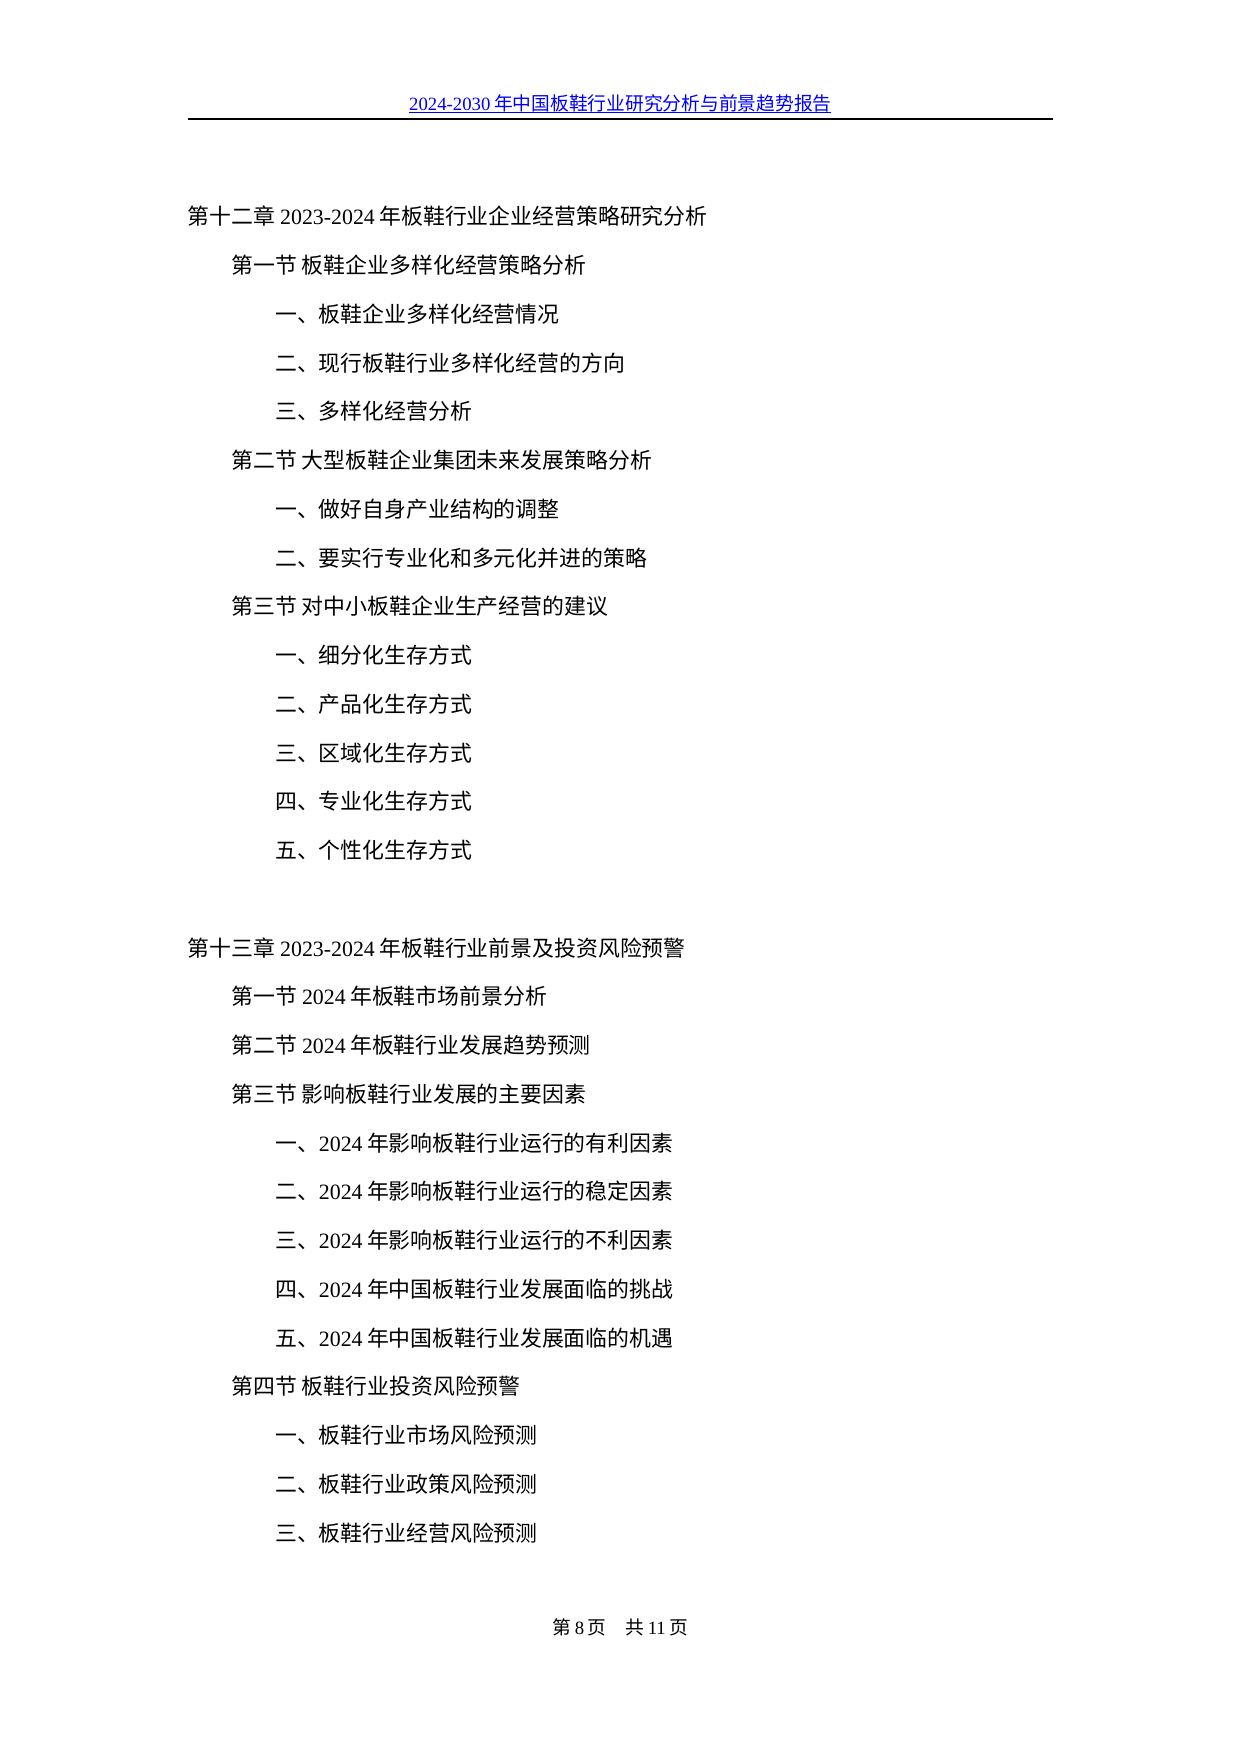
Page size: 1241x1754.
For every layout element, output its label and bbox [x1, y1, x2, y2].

text [187, 150, 1053, 1548]
